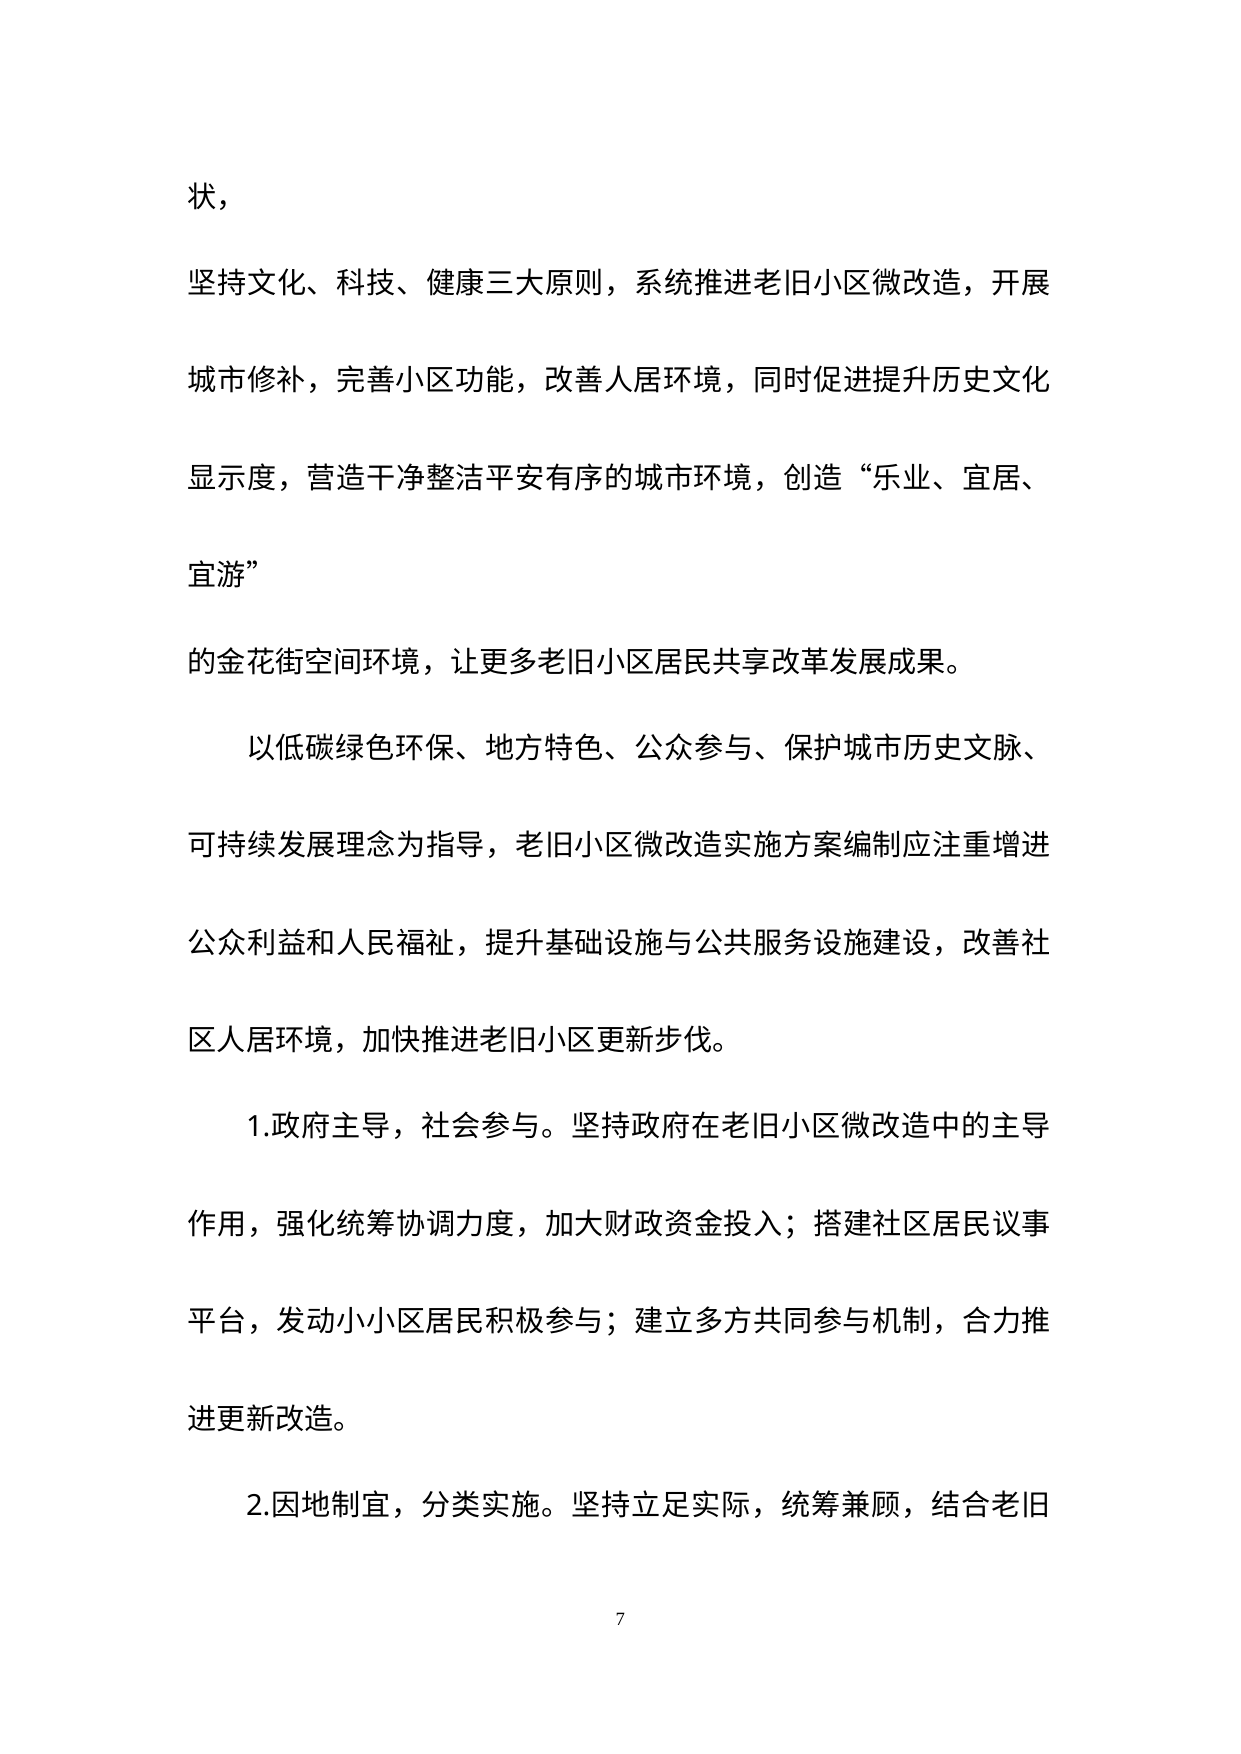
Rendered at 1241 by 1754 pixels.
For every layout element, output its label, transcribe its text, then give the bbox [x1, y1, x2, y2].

text 坚持文化、科技、健康三大原则，系统推进老旧小区微改造，开展城市修补，完善小区功能，改善人居环境，同时促进提升历史文化显示度，营造干净整洁平安有序的城市环境，创造“乐业、宜居、宜游” [187, 248, 1053, 606]
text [187, 1470, 1053, 1535]
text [187, 162, 1053, 227]
text 1.政府主导，社会参与。坚持政府在老旧小区微改造中的主导作用，强化统筹协调力度，加大财政资金投入；搭建社区居民议事平台，发动小小区居民积极参与；建立多方共同参与机制，合力推进更新改造。 [187, 1092, 1053, 1449]
text 以低碳绿色环保、地方特色、公众参与、保护城市历史文脉、可持续发展理念为指导，老旧小区微改造实施方案编制应注重增进公众利益和人民福祉，提升基础设施与公共服务设施建设，改善社区人居环境，加快推进老旧小区更新步伐。 [187, 713, 1053, 1070]
text 的金花街空间环境，让更多老旧小区居民共享改革发展成果。 [187, 627, 1053, 692]
